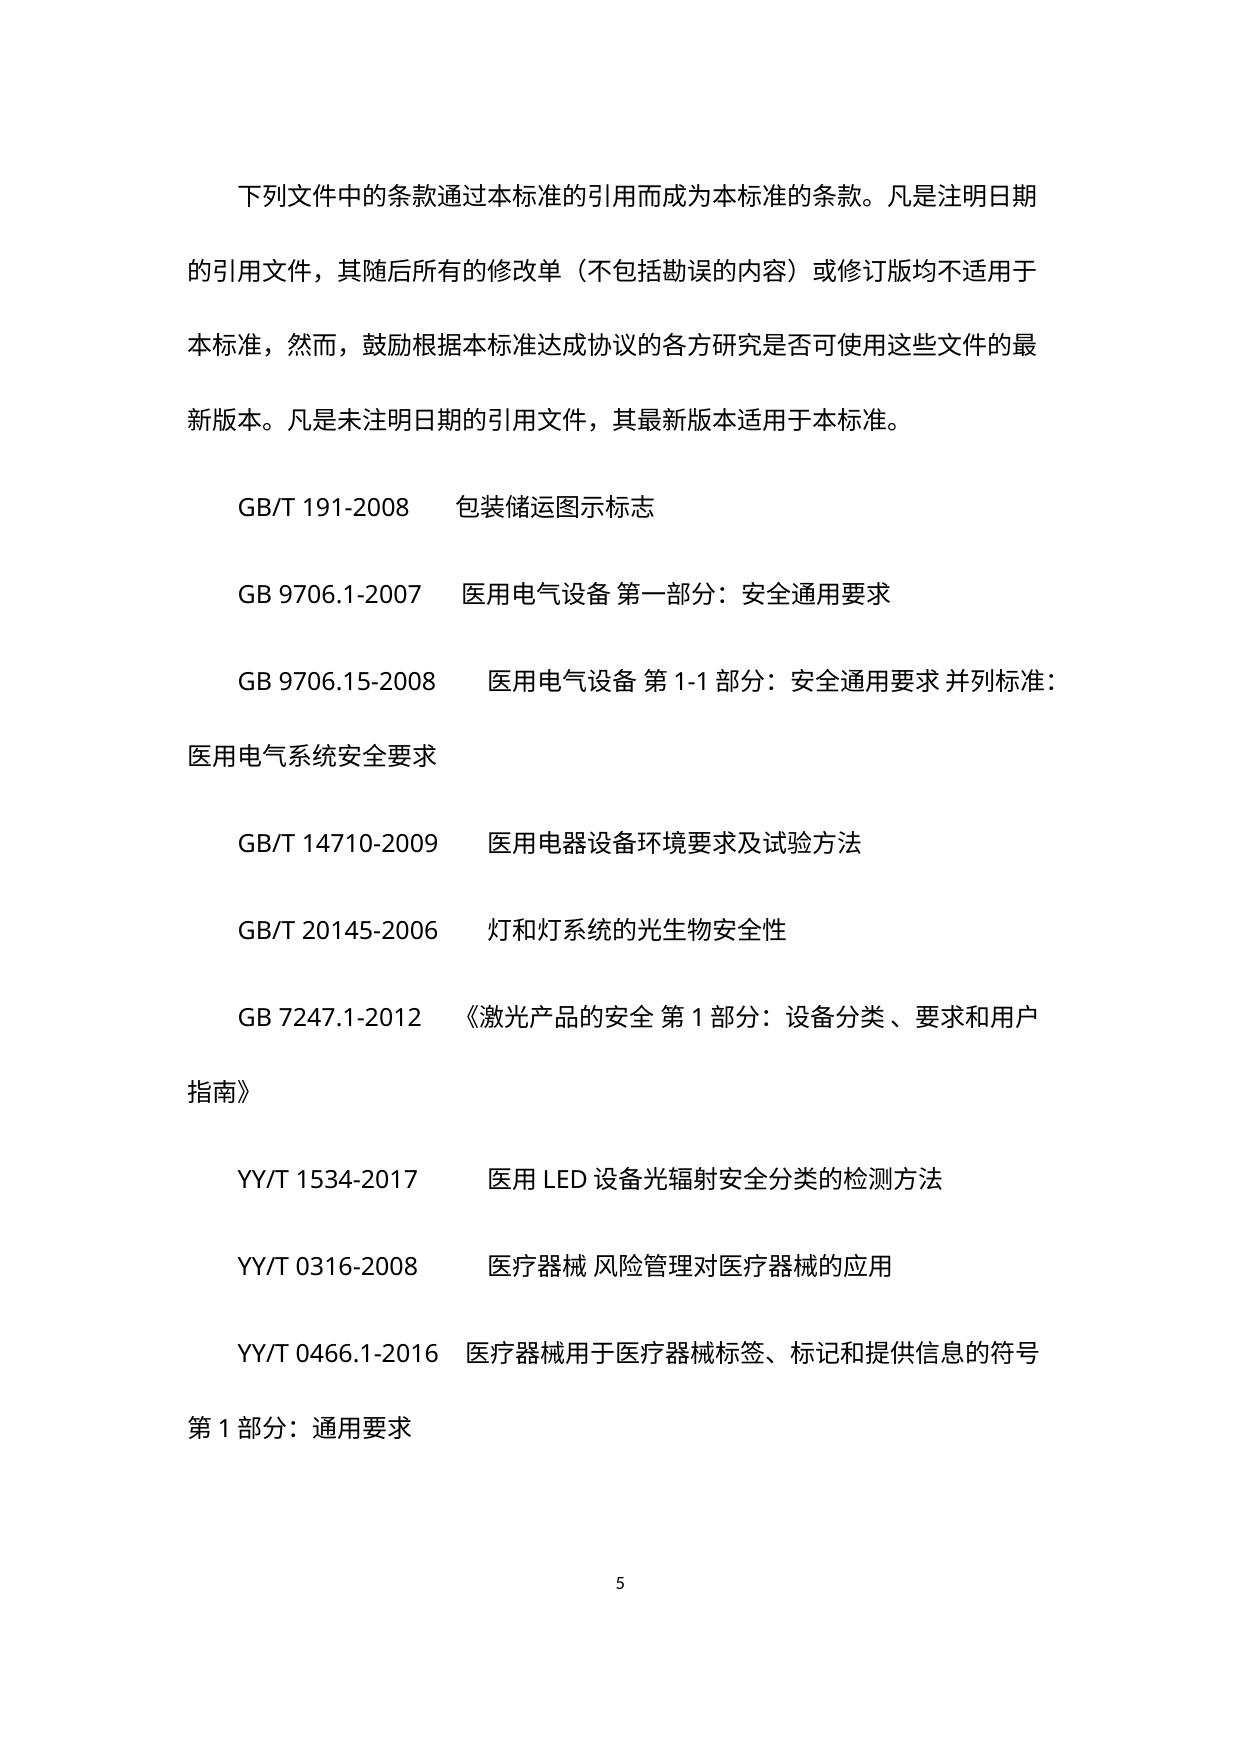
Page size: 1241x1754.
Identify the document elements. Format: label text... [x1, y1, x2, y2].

text GB 9706.15-2008 医用电气设备 第1-1部分：安全通用要求 并列标准：医用电气系统安全要求 [187, 647, 1053, 787]
text GB/T 191-2008 包装储运图示标志 [187, 473, 1053, 538]
text YY/T 1534-2017 医用LED设备光辐射安全分类的检测方法 [187, 1145, 1053, 1210]
text GB/T 20145-2006 灯和灯系统的光生物安全性 [187, 896, 1053, 961]
text YY/T 0466.1-2016 医疗器械用于医疗器械标签、标记和提供信息的符号 第1部分：通用要求 [187, 1319, 1053, 1459]
text GB 7247.1-2012 《激光产品的安全 第 1部分：设备分类 、要求和用户指南》 [187, 983, 1053, 1123]
text GB 9706.1-2007 医用电气设备 第一部分：安全通用要求 [187, 560, 1053, 625]
text YY/T 0316-2008 医疗器械 风险管理对医疗器械的应用 [187, 1232, 1053, 1297]
text 下列文件中的条款通过本标准的引用而成为本标准的条款。凡是注明日期的引用文件，其随后所有的修改单（不包括勘误的内容）或修订版均不适用于本标准，然而，鼓励根据本标准达成协议的各方研究是否可使用这些文件的最新版本。凡是未注明日期的引用文件，其最新版本适用于本标准。 [187, 162, 1053, 451]
text GB/T 14710-2009 医用电器设备环境要求及试验方法 [187, 809, 1053, 874]
